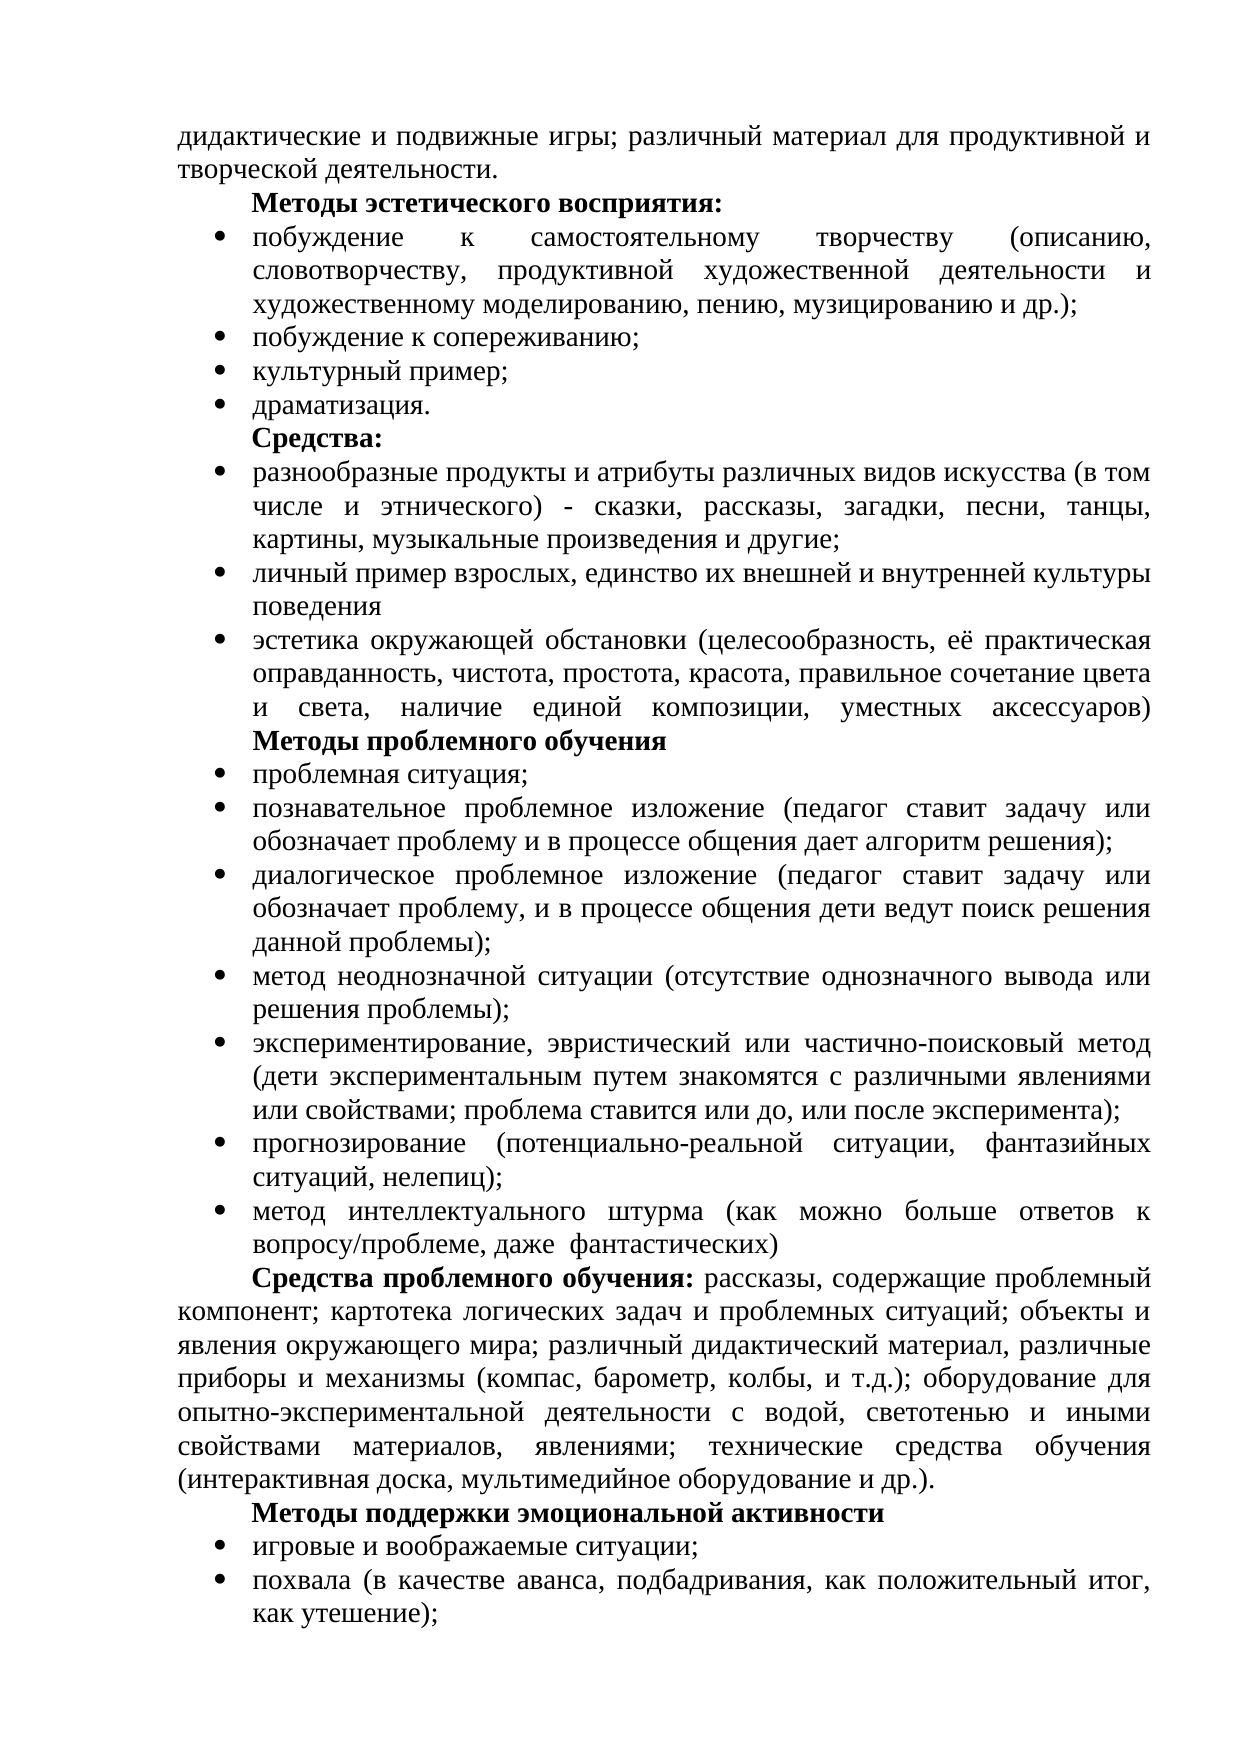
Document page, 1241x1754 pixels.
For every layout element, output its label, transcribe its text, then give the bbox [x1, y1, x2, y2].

list проблемная ситуация; [215, 756, 1152, 790]
text Методы поддержки эмоциональной активности [177, 1495, 1152, 1528]
list похвала (в качестве аванса, подбадривания, как положительный итог, как утешение); [215, 1562, 1152, 1629]
list познавательное проблемное изложение (педагог ставит задачу или обозначает проблему и в процессе общения дает алгоритм решения); [215, 790, 1152, 857]
list драматизация. [215, 387, 1152, 420]
list побуждение к самостоятельному творчеству (описанию, словотворчеству, продуктивной художественной деятельности и художественному моделированию, пению, музицированию и др.); [215, 219, 1152, 319]
list эстетика окружающей обстановки (целесообразность, её практическая оправданность, чистота, простота, красота, правильное сочетание цвета и света, наличие единой композиции, уместных аксессуаров) Методы проблемного обучения [215, 622, 1152, 756]
list игровые и воображаемые ситуации; [215, 1528, 1152, 1562]
text Методы эстетического восприятия: [177, 185, 1152, 219]
list разнообразные продукты и атрибуты различных видов искусства (в том числе и этнического) - сказки, рассказы, загадки, песни, танцы, картины, музыкальные произведения и другие; [215, 454, 1152, 555]
list личный пример взрослых, единство их внешней и внутренней культуры поведения [215, 555, 1152, 622]
list диалогическое проблемное изложение (педагог ставит задачу или обозначает проблему, и в процессе общения дети ведут поиск решения данной проблемы); [215, 857, 1152, 958]
list метод неоднозначной ситуации (отсутствие однозначного вывода или решения проблемы); [215, 958, 1152, 1025]
list метод интеллектуального штурма (как можно больше ответов к вопросу/проблеме, даже фантастических) [215, 1193, 1152, 1260]
list культурный пример; [215, 353, 1152, 387]
list экспериментирование, эвристический или частично-поисковый метод (дети экспериментальным путем знакомятся с различными явлениями или свойствами; проблема ставится или до, или после эксперимента); [215, 1025, 1152, 1126]
text Средства: [177, 420, 1152, 454]
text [177, 118, 1152, 185]
text Средства проблемного обучения: рассказы, содержащие проблемный компонент; картотека логических задач и проблемных ситуаций; объекты и явления окружающего мира; различный дидактический материал, различные приборы и механизмы (компас, барометр, колбы, и т.д.); оборудование для опытно-экспериментальной деятельности с водой, светотенью и иными свойствами материалов, явлениями; технические средства обучения (интерактивная доска, мультимедийное оборудование и др.). [177, 1260, 1152, 1495]
list прогнозирование (потенциально-реальной ситуации, фантазийных ситуаций, нелепиц); [215, 1126, 1152, 1193]
list побуждение к сопереживанию; [215, 319, 1152, 353]
